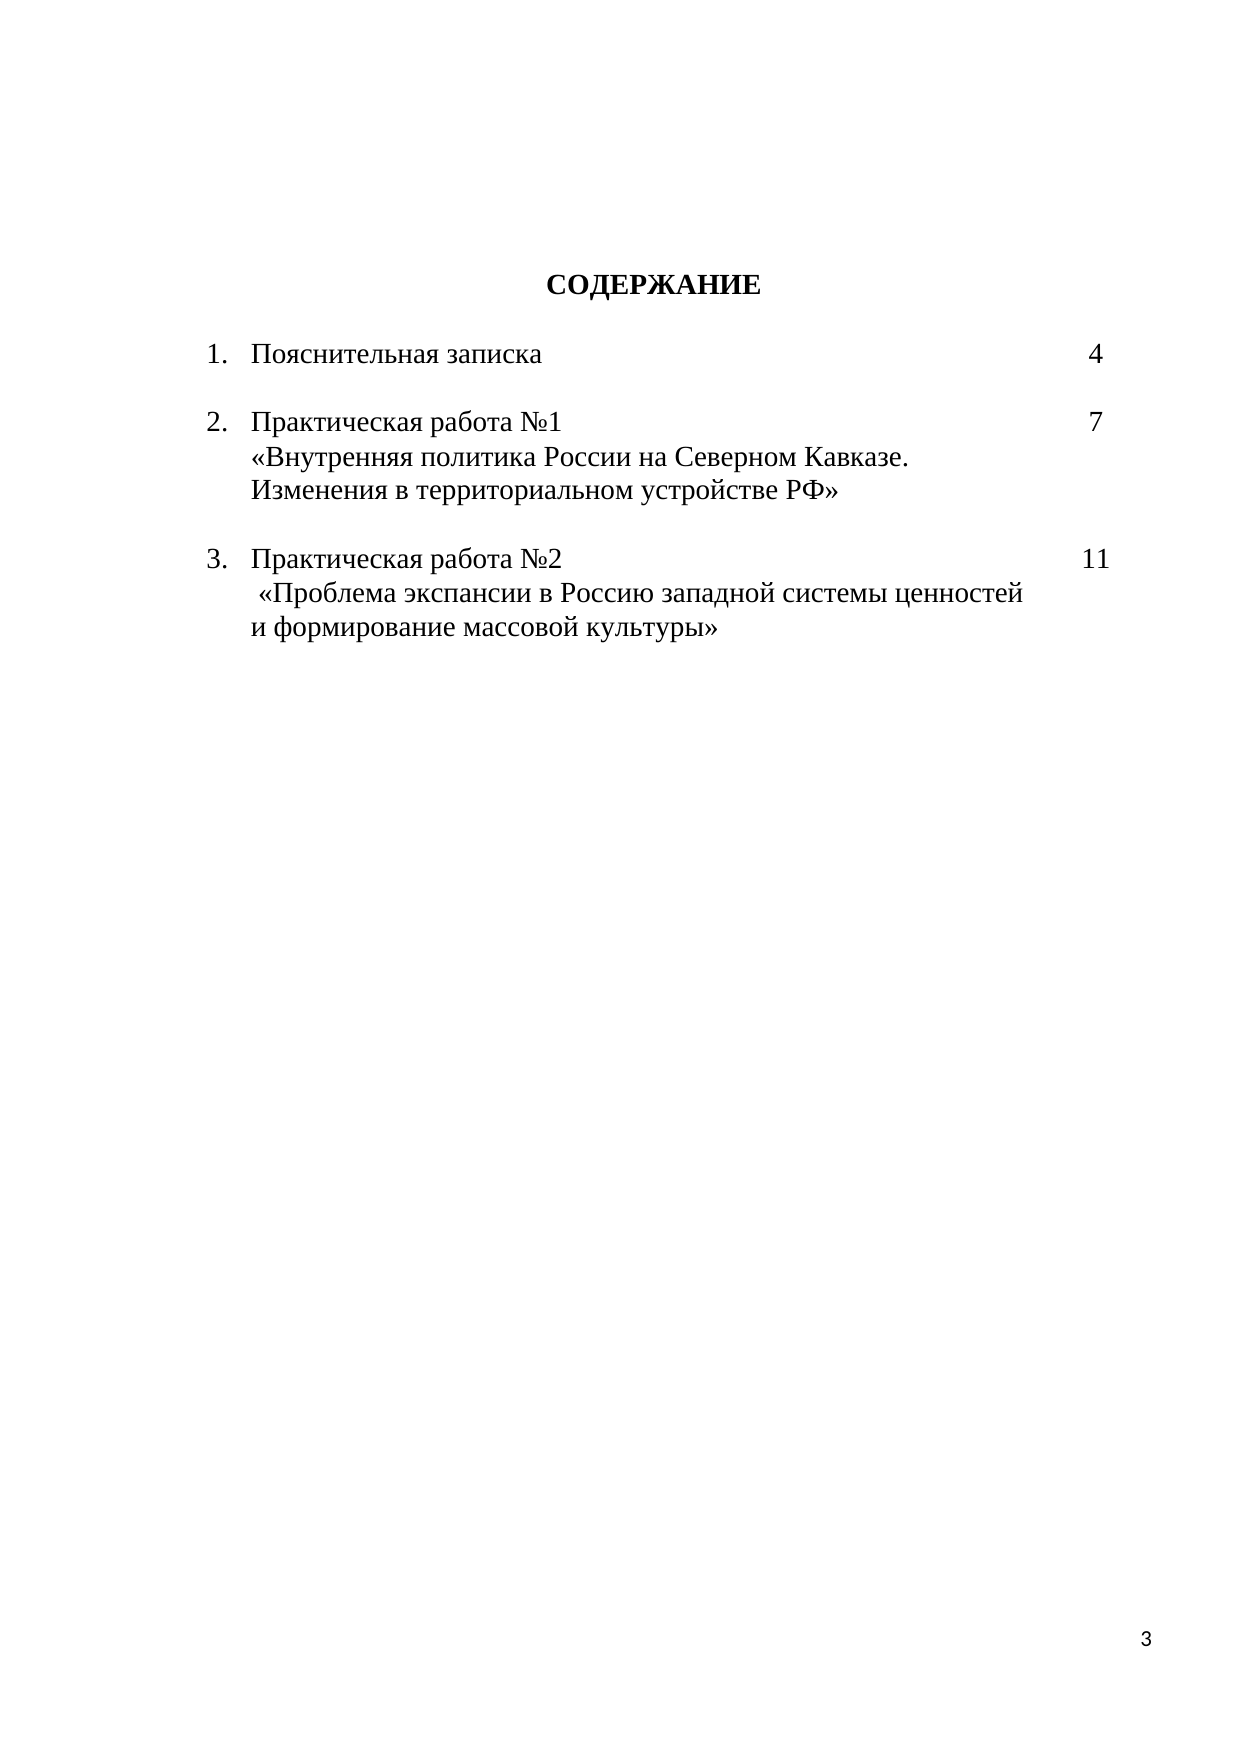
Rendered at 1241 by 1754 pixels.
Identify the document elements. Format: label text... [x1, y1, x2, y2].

table_cell 1. [166, 335, 239, 404]
table_cell 7 [1051, 404, 1140, 540]
table_cell 4 [1051, 335, 1140, 404]
table_cell 11 [1051, 540, 1140, 642]
table_cell Практическая работа №1 «Внутренняя политика России на Северном Кавказе. Изменения в территориальном устройстве РФ» [239, 404, 1051, 540]
table_header СОДЕРЖАНИЕ [166, 267, 1141, 335]
table_cell Пояснительная записка [239, 335, 1051, 404]
table_cell 3. [166, 540, 239, 642]
table_cell Практическая работа №2 «Проблема экспансии в Россию западной системы ценностей и формирование массовой культуры» [239, 540, 1051, 642]
table_cell 2. [166, 404, 239, 540]
